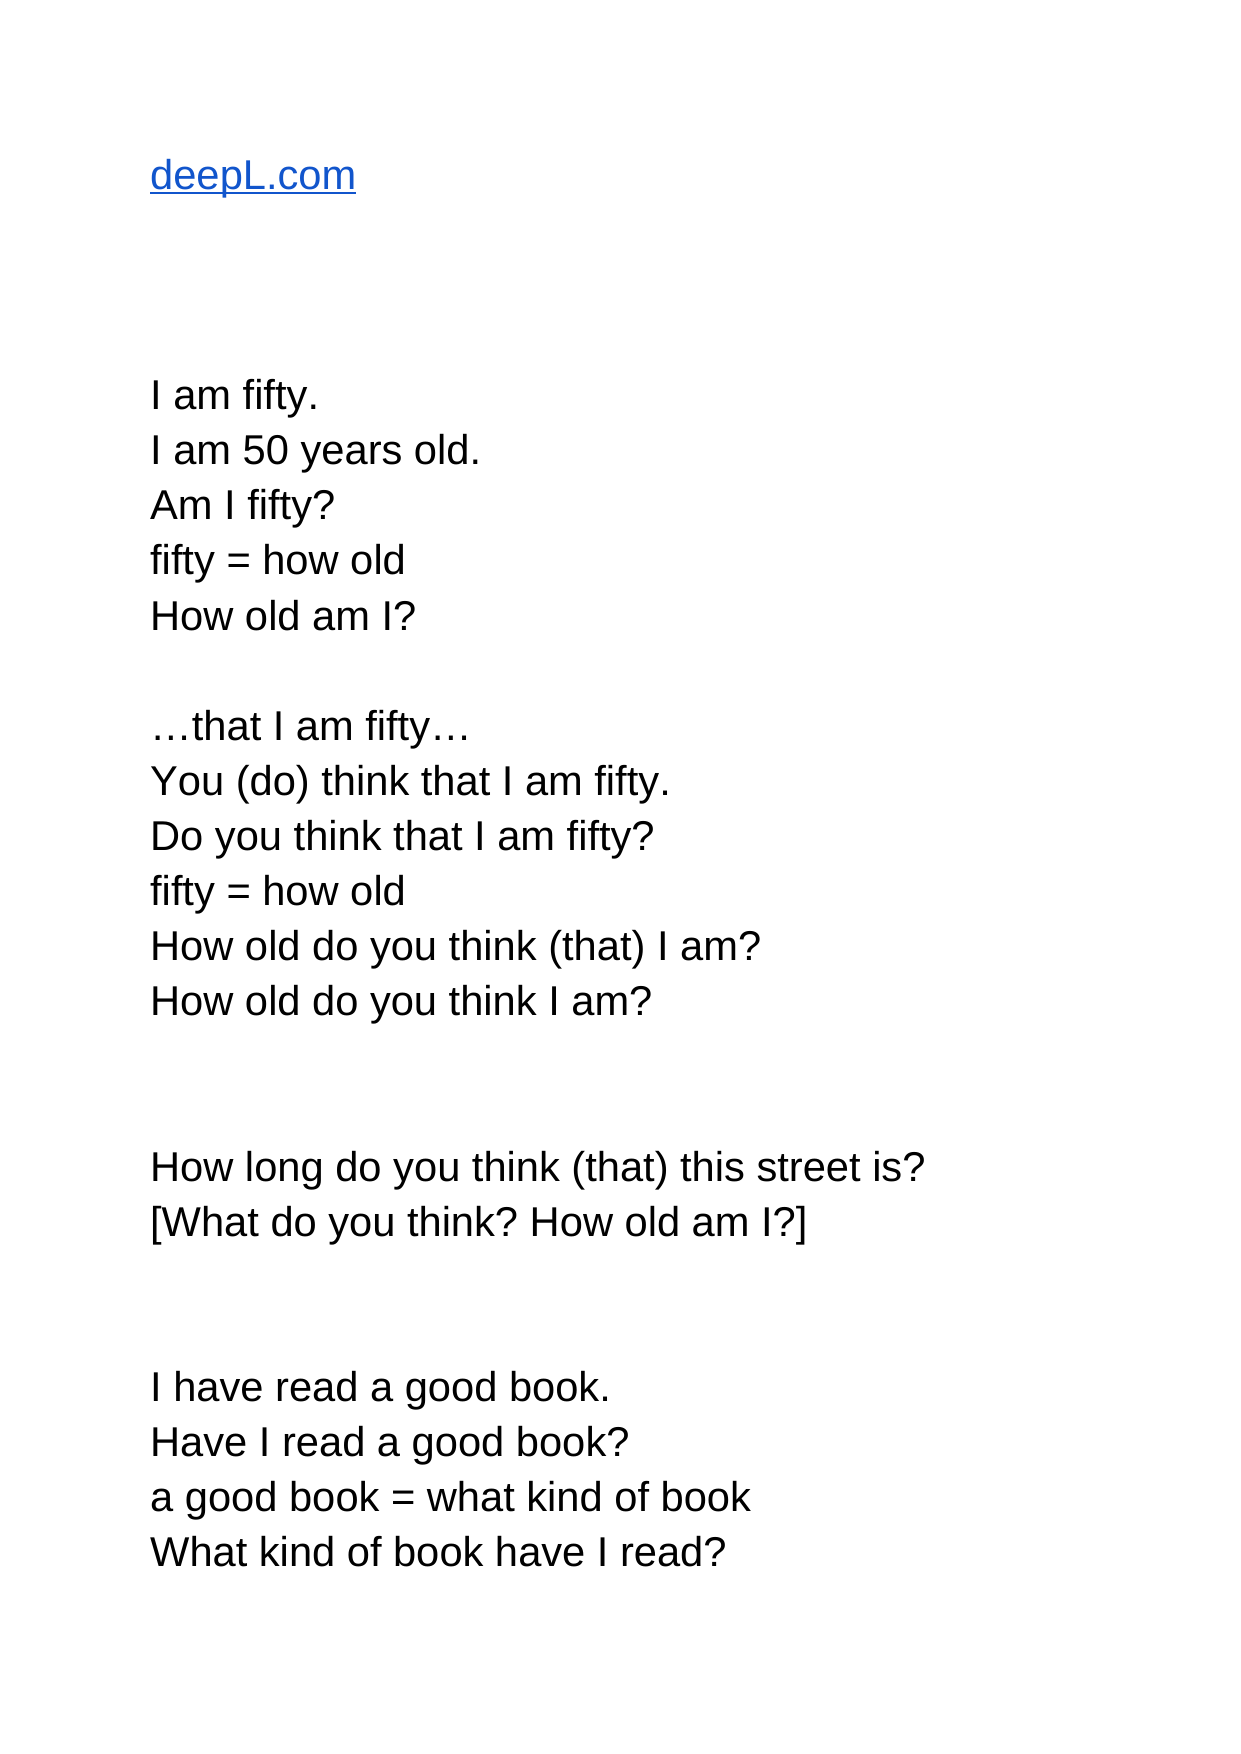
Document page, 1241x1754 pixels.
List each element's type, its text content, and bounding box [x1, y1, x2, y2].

text How long do you think (that) this street is? [150, 1142, 1090, 1190]
text …that I am fifty… [150, 701, 1090, 749]
text How old do you think (that) I am? [150, 921, 1090, 969]
text Am I fifty? [150, 481, 1090, 528]
text How old am I? [150, 591, 1090, 639]
text How old do you think I am? [150, 977, 1090, 1024]
text Have I read a good book? [150, 1417, 1090, 1465]
text Do you think that I am fifty? [150, 811, 1090, 859]
text a good book = what kind of book [150, 1472, 1090, 1520]
text I am fifty. [150, 370, 1090, 418]
text I am 50 years old. [150, 426, 1090, 473]
text I have read a good book. [150, 1362, 1090, 1410]
text You (do) think that I am fifty. [150, 756, 1090, 804]
text deepL.com [150, 150, 1090, 198]
text fifty = how old [150, 866, 1090, 914]
text [What do you think? How old am I?] [150, 1197, 1090, 1245]
text fifty = how old [150, 536, 1090, 584]
text What kind of book have I read? [150, 1528, 1090, 1576]
